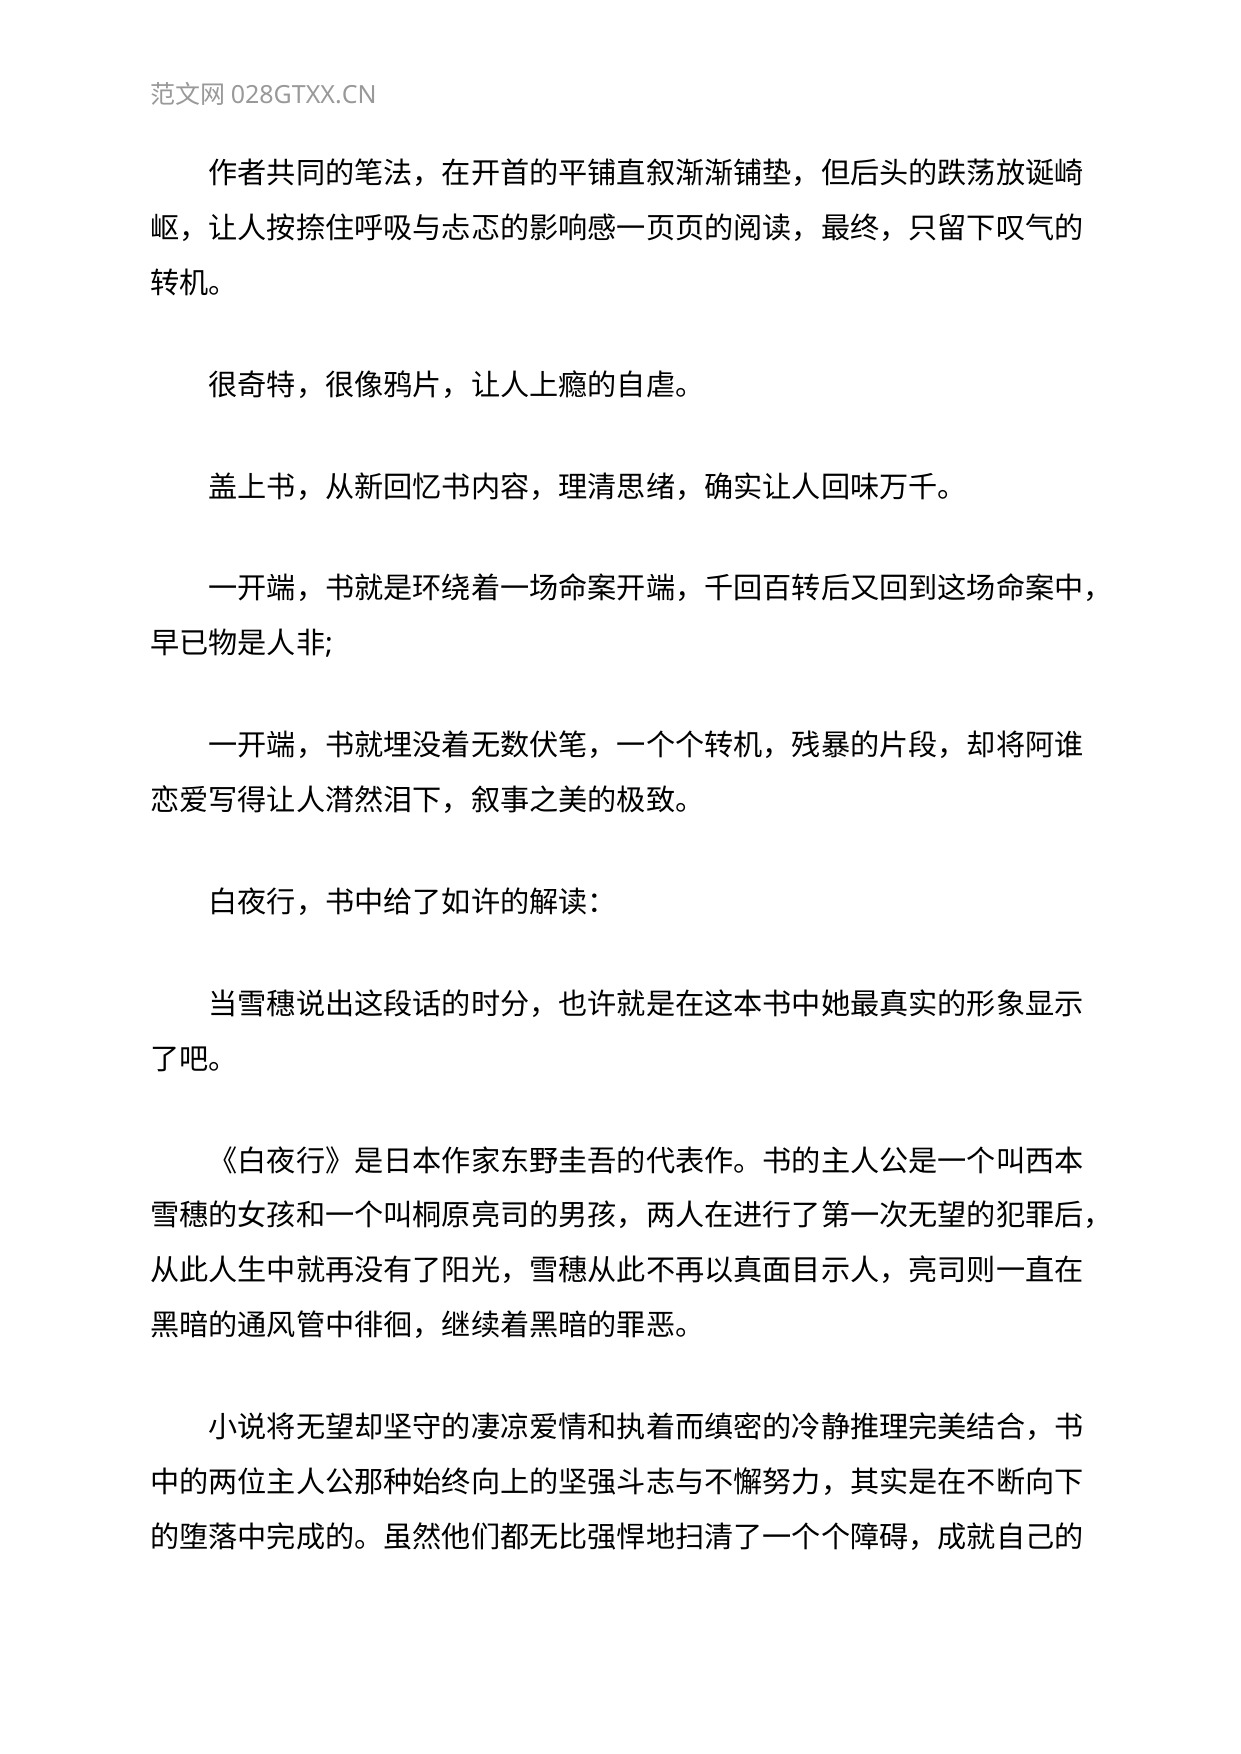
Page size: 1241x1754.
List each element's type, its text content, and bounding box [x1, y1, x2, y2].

text 《白夜行》是日本作家东野圭吾的代表作。书的主人公是一个叫西本雪穗的女孩和一个叫桐原亮司的男孩，两人在进行了第一次无望的犯罪后，从此人生中就再没有了阳光，雪穗从此不再以真面目示人，亮司则一直在黑暗的通风管中徘徊，继续着黑暗的罪恶。 [150, 1137, 1090, 1344]
text 一开端，书就是环绕着一场命案开端，千回百转后又回到这场命案中，早已物是人非; [150, 565, 1090, 662]
text 作者共同的笔法，在开首的平铺直叙渐渐铺垫，但后头的跌荡放诞崎岖，让人按捺住呼吸与忐忑的影响感一页页的阅读，最终，只留下叹气的转机。 [150, 150, 1090, 302]
text 很奇特，很像鸦片，让人上瘾的自虐。 [150, 362, 1090, 404]
text 盖上书，从新回忆书内容，理清思绪，确实让人回味万千。 [150, 463, 1090, 506]
text 当雪穗说出这段话的时分，也许就是在这本书中她最真实的形象显示了吧。 [150, 980, 1090, 1078]
text 白夜行，书中给了如许的解读： [150, 879, 1090, 921]
text 一开端，书就埋没着无数伏笔，一个个转机，残暴的片段，却将阿谁恋爱写得让人潸然泪下，叙事之美的极致。 [150, 722, 1090, 819]
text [150, 1403, 1090, 1556]
